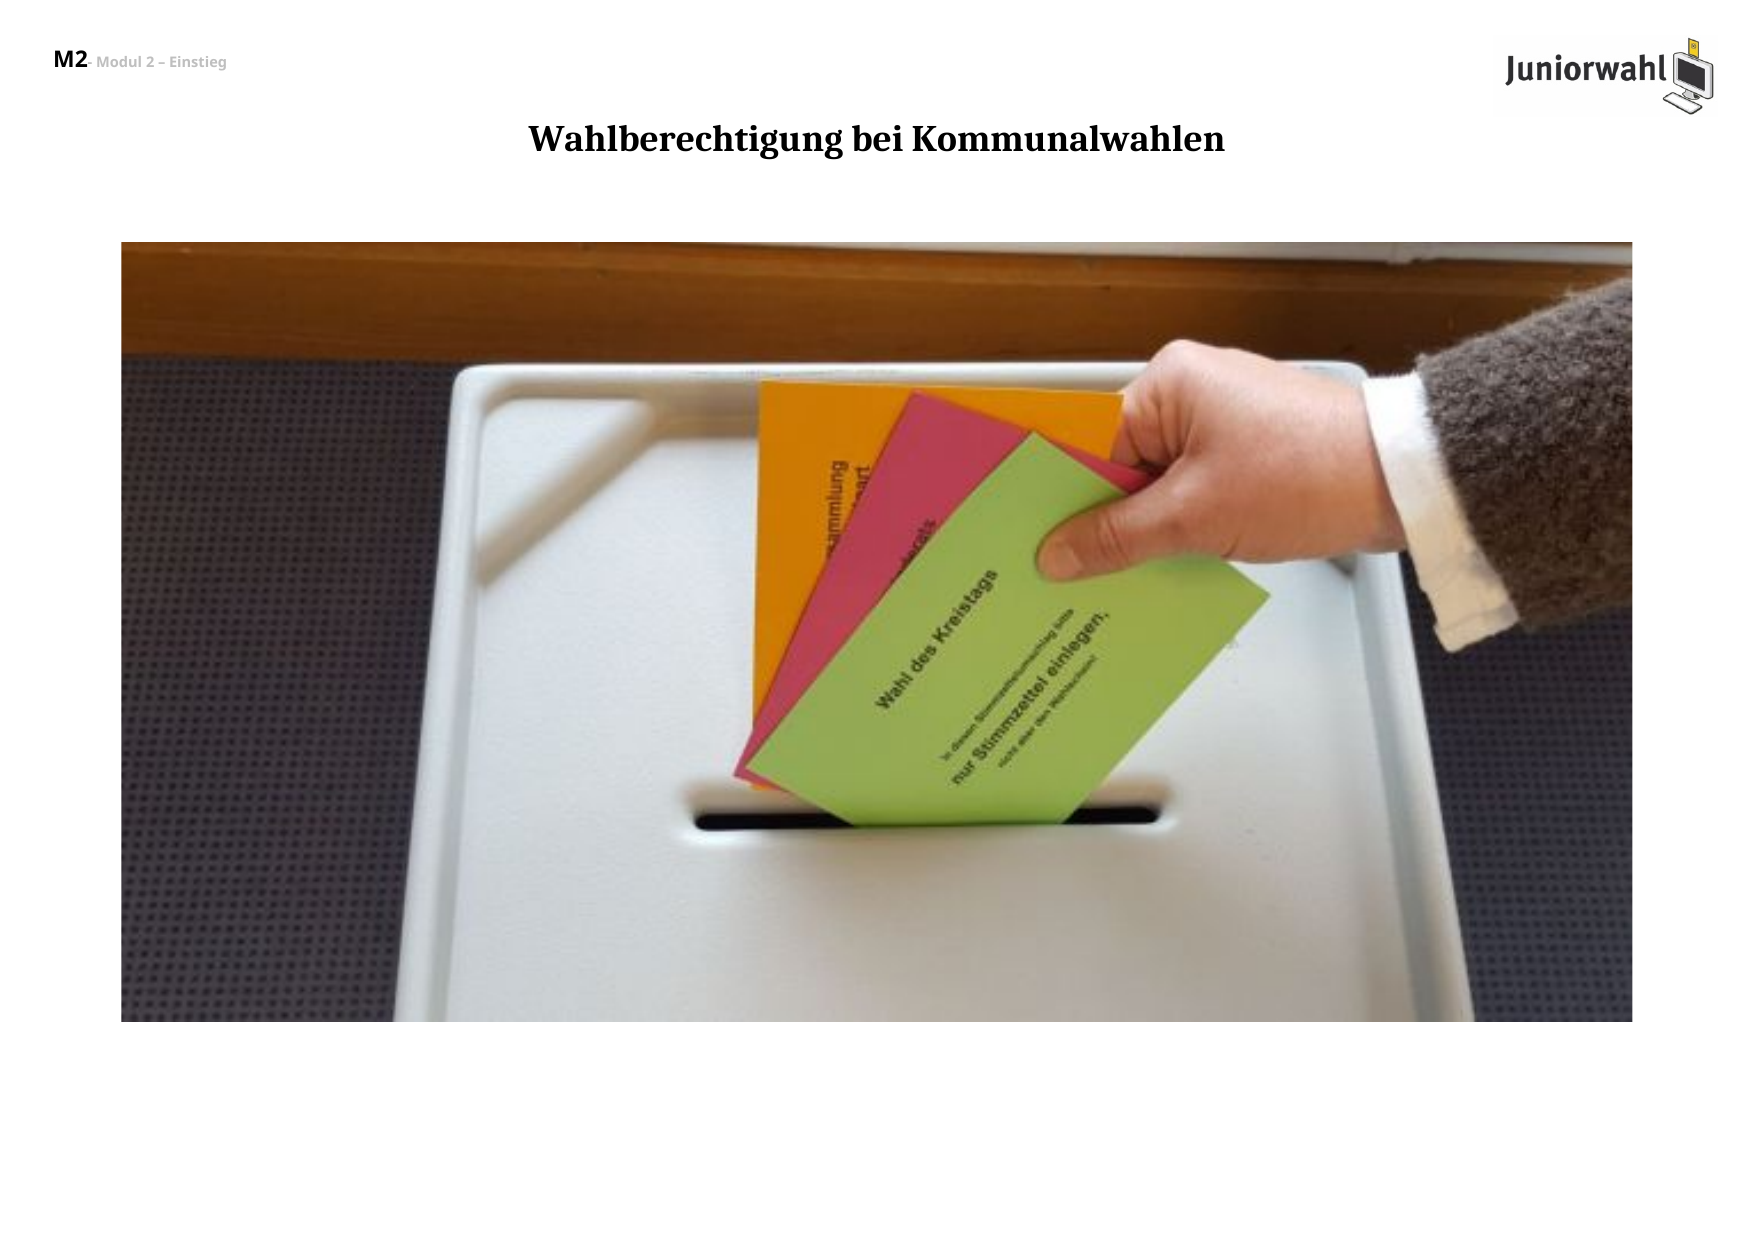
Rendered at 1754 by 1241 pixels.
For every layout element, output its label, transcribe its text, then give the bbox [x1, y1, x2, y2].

text Wahlberechtigung bei Kommunalwahlen [118, 118, 1636, 161]
picture [1492, 35, 1718, 117]
picture [121, 242, 1633, 1022]
